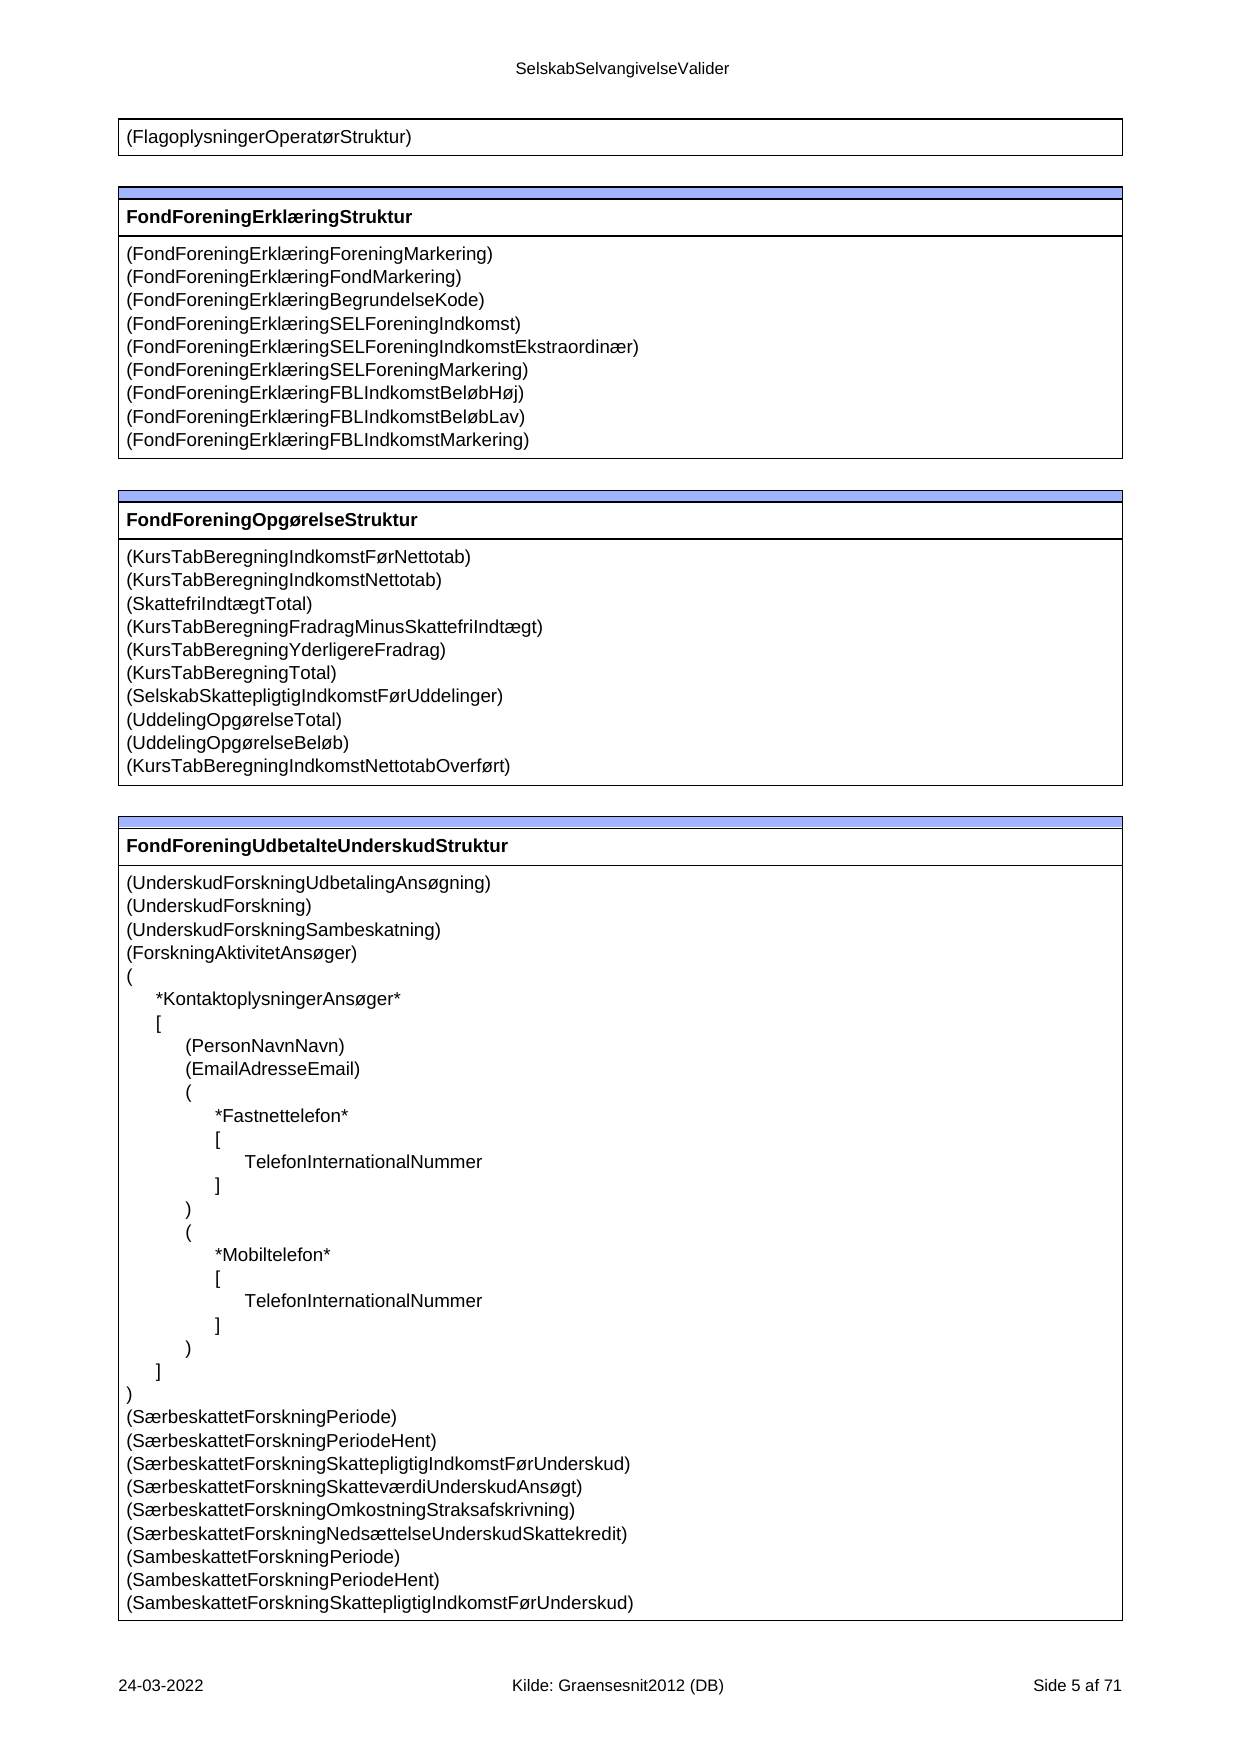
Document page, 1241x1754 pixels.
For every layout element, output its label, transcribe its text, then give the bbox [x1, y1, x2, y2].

table_cell FondForeningErklæringStruktur [119, 200, 1122, 235]
table_header [119, 188, 1122, 198]
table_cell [119, 866, 1122, 1620]
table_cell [119, 120, 1122, 155]
table_header [119, 817, 1122, 827]
table_cell FondForeningUdbetalteUnderskudStruktur [119, 829, 1122, 864]
table_header [119, 491, 1122, 501]
table_cell (KursTabBeregningIndkomstFørNettotab) (KursTabBeregningIndkomstNettotab) (SkattefriIndtægtTotal) (KursTabBeregningFradragMinusSkattefriIndtægt) (KursTabBeregningYderligereFradrag) (KursTabBeregningTotal) (SelskabSkattepligtigIndkomstFørUddelinger) (UddelingOpgørelseTotal) (UddelingOpgørelseBeløb) (KursTabBeregningIndkomstNettotabOverført) [119, 540, 1122, 784]
table_cell (FondForeningErklæringForeningMarkering) (FondForeningErklæringFondMarkering) (FondForeningErklæringBegrundelseKode) (FondForeningErklæringSELForeningIndkomst) (FondForeningErklæringSELForeningIndkomstEkstraordinær) (FondForeningErklæringSELForeningMarkering) (FondForeningErklæringFBLIndkomstBeløbHøj) (FondForeningErklæringFBLIndkomstBeløbLav) (FondForeningErklæringFBLIndkomstMarkering) [119, 237, 1122, 458]
table_cell FondForeningOpgørelseStruktur [119, 503, 1122, 538]
